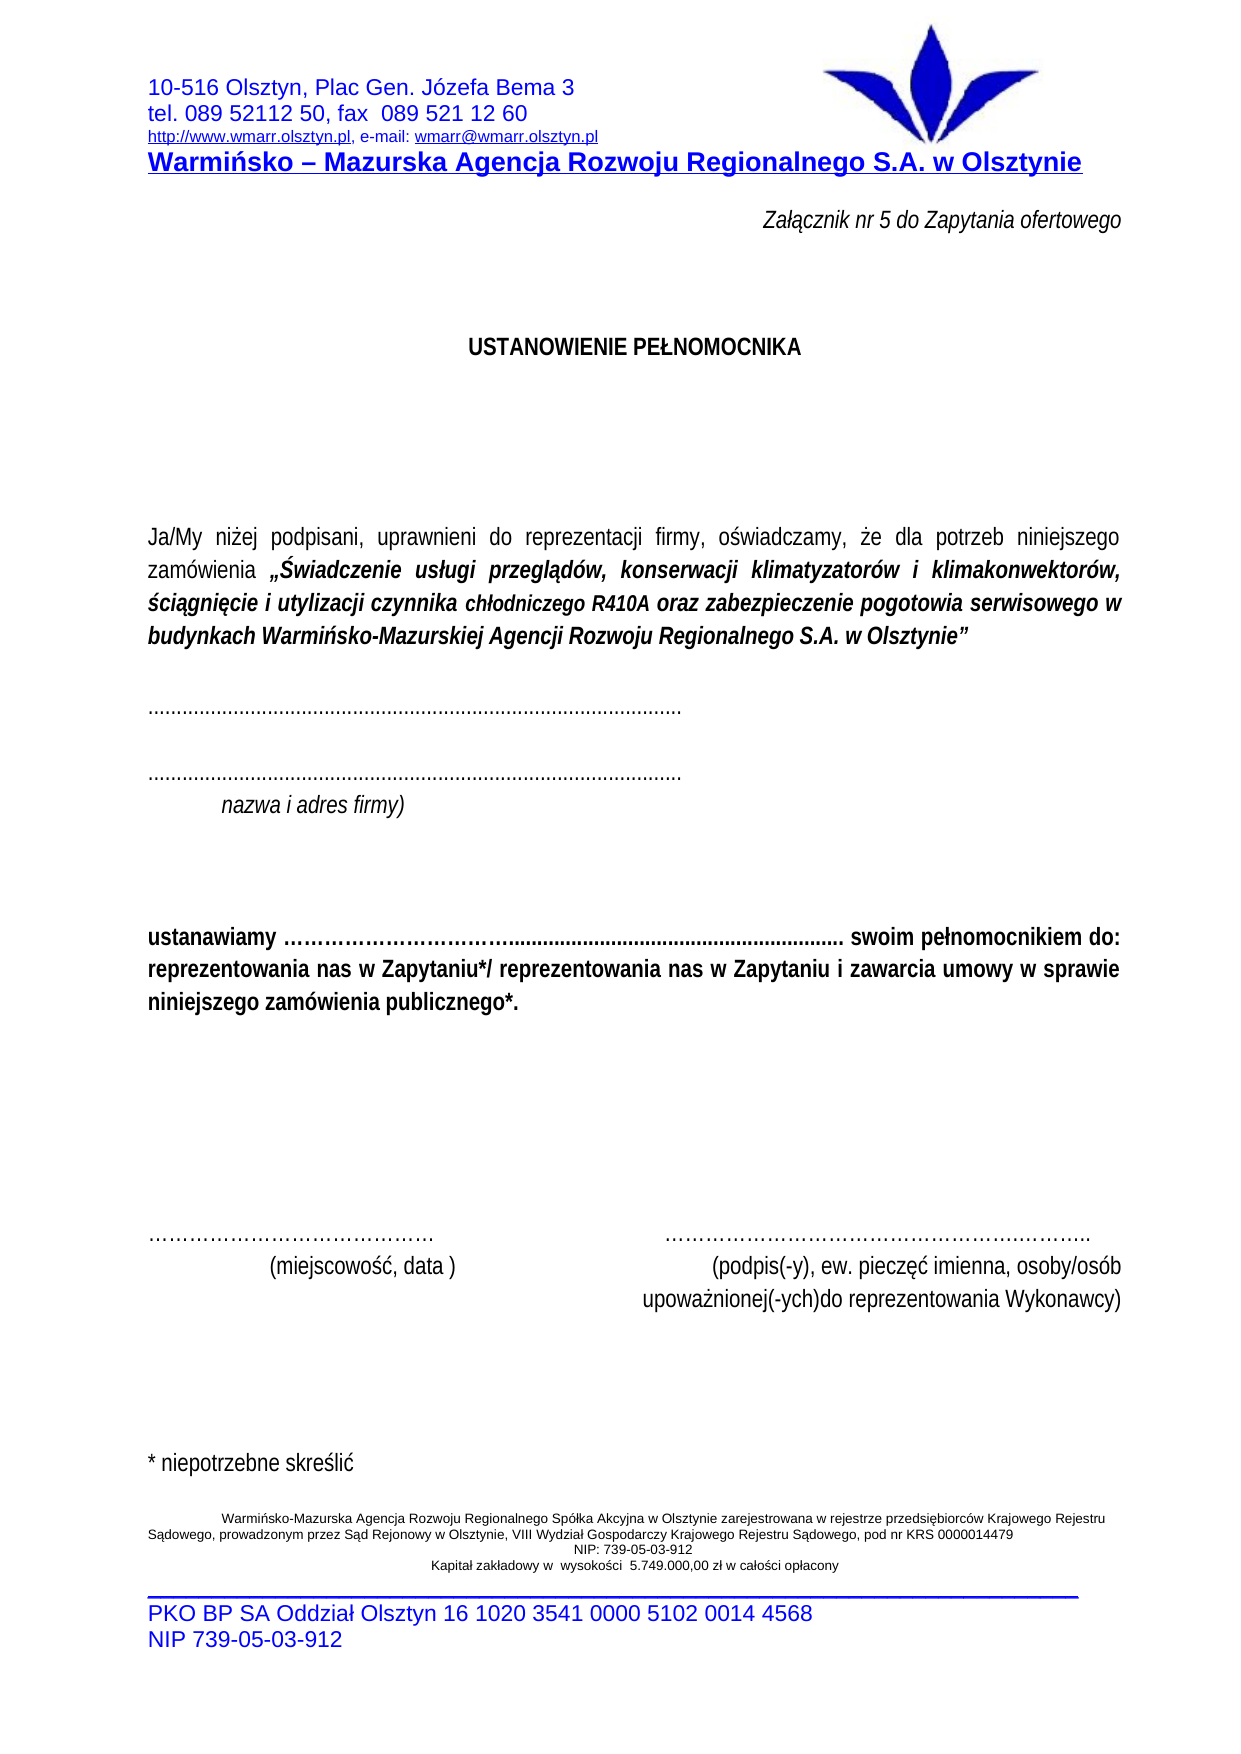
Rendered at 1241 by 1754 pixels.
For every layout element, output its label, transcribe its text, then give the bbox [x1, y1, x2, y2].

text * niepotrzebne skreślić [148, 1448, 1122, 1477]
text ustanawiamy ……………………………........................................................... swoim pełnomocnikiem do: reprezentowania nas w Zapytaniu*/ reprezentowania nas w Zapytaniu i zawarcia umowy w sprawie niniejszego zamówienia publicznego*. [148, 921, 1122, 1016]
text .............................................................................................. [148, 757, 1122, 786]
text .............................................................................................. [148, 691, 1122, 720]
picture [822, 16, 1048, 163]
text USTANOWIENIE PEŁNOMOCNIKA [148, 332, 1122, 361]
picture [966, 155, 977, 163]
text …………………………………… …………………………………………….……….. [148, 1218, 1122, 1246]
text (miejscowość, data ) (podpis(-y), ew. pieczęć imienna, osoby/osób upoważnionej(-ych)do reprezentowania Wykonawcy) [148, 1251, 1122, 1312]
text nazwa i adres firmy) [148, 790, 1122, 818]
text Załącznik nr 5 do Zapytania ofertowego [664, 205, 1122, 233]
text Ja/My niżej podpisani, uprawnieni do reprezentacji firmy, oświadczamy, że dla potrzeb niniejszego zamówienia „Świadczenie usługi przeglądów, konserwacji klimatyzatorów i klimakonwektorów, ściągnięcie i utylizacji czynnika chłodniczego R410A oraz zabezpieczenie pogotowia serwisowego w budynkach Warmińsko-Mazurskiej Agencji Rozwoju Regionalnego S.A. w Olsztynie” [148, 522, 1122, 649]
